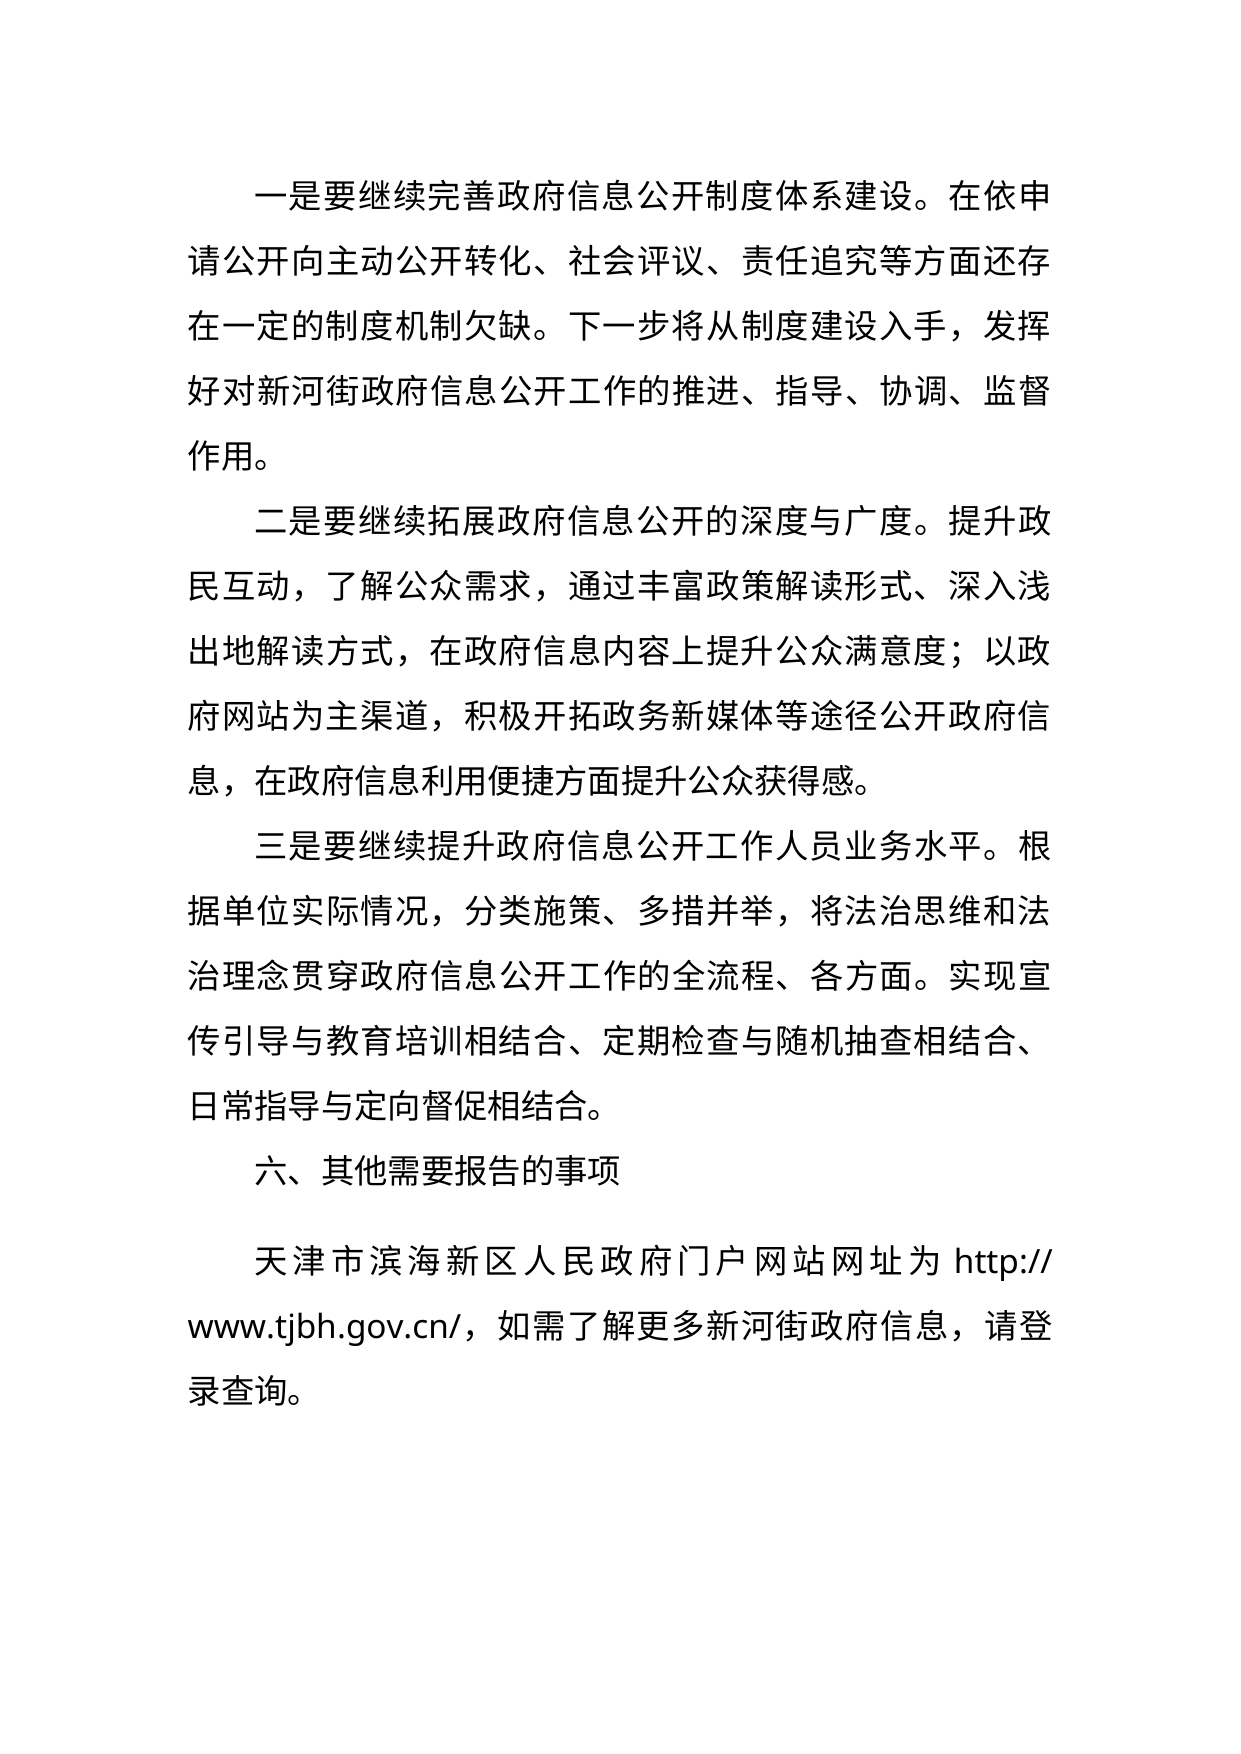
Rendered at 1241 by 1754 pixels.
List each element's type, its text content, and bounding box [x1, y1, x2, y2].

list 天津市滨海新区人民政府门户网站网址为http://www.tjbh.gov.cn/，如需了解更多新河街政府信息，请登录查询。 [187, 1227, 1053, 1422]
list 其他需要报告的事项 [187, 1137, 1053, 1202]
text 三是要继续提升政府信息公开工作人员业务水平。根据单位实际情况，分类施策、多措并举，将法治思维和法治理念贯穿政府信息公开工作的全流程、各方面。实现宣传引导与教育培训相结合、定期检查与随机抽查相结合、日常指导与定向督促相结合。 [187, 812, 1053, 1137]
text 二是要继续拓展政府信息公开的深度与广度。提升政民互动，了解公众需求，通过丰富政策解读形式、深入浅出地解读方式，在政府信息内容上提升公众满意度；以政府网站为主渠道，积极开拓政务新媒体等途径公开政府信息，在政府信息利用便捷方面提升公众获得感。 [187, 487, 1053, 812]
text 一是要继续完善政府信息公开制度体系建设。在依申请公开向主动公开转化、社会评议、责任追究等方面还存在一定的制度机制欠缺。下一步将从制度建设入手，发挥好对新河街政府信息公开工作的推进、指导、协调、监督作用。 [187, 162, 1053, 487]
